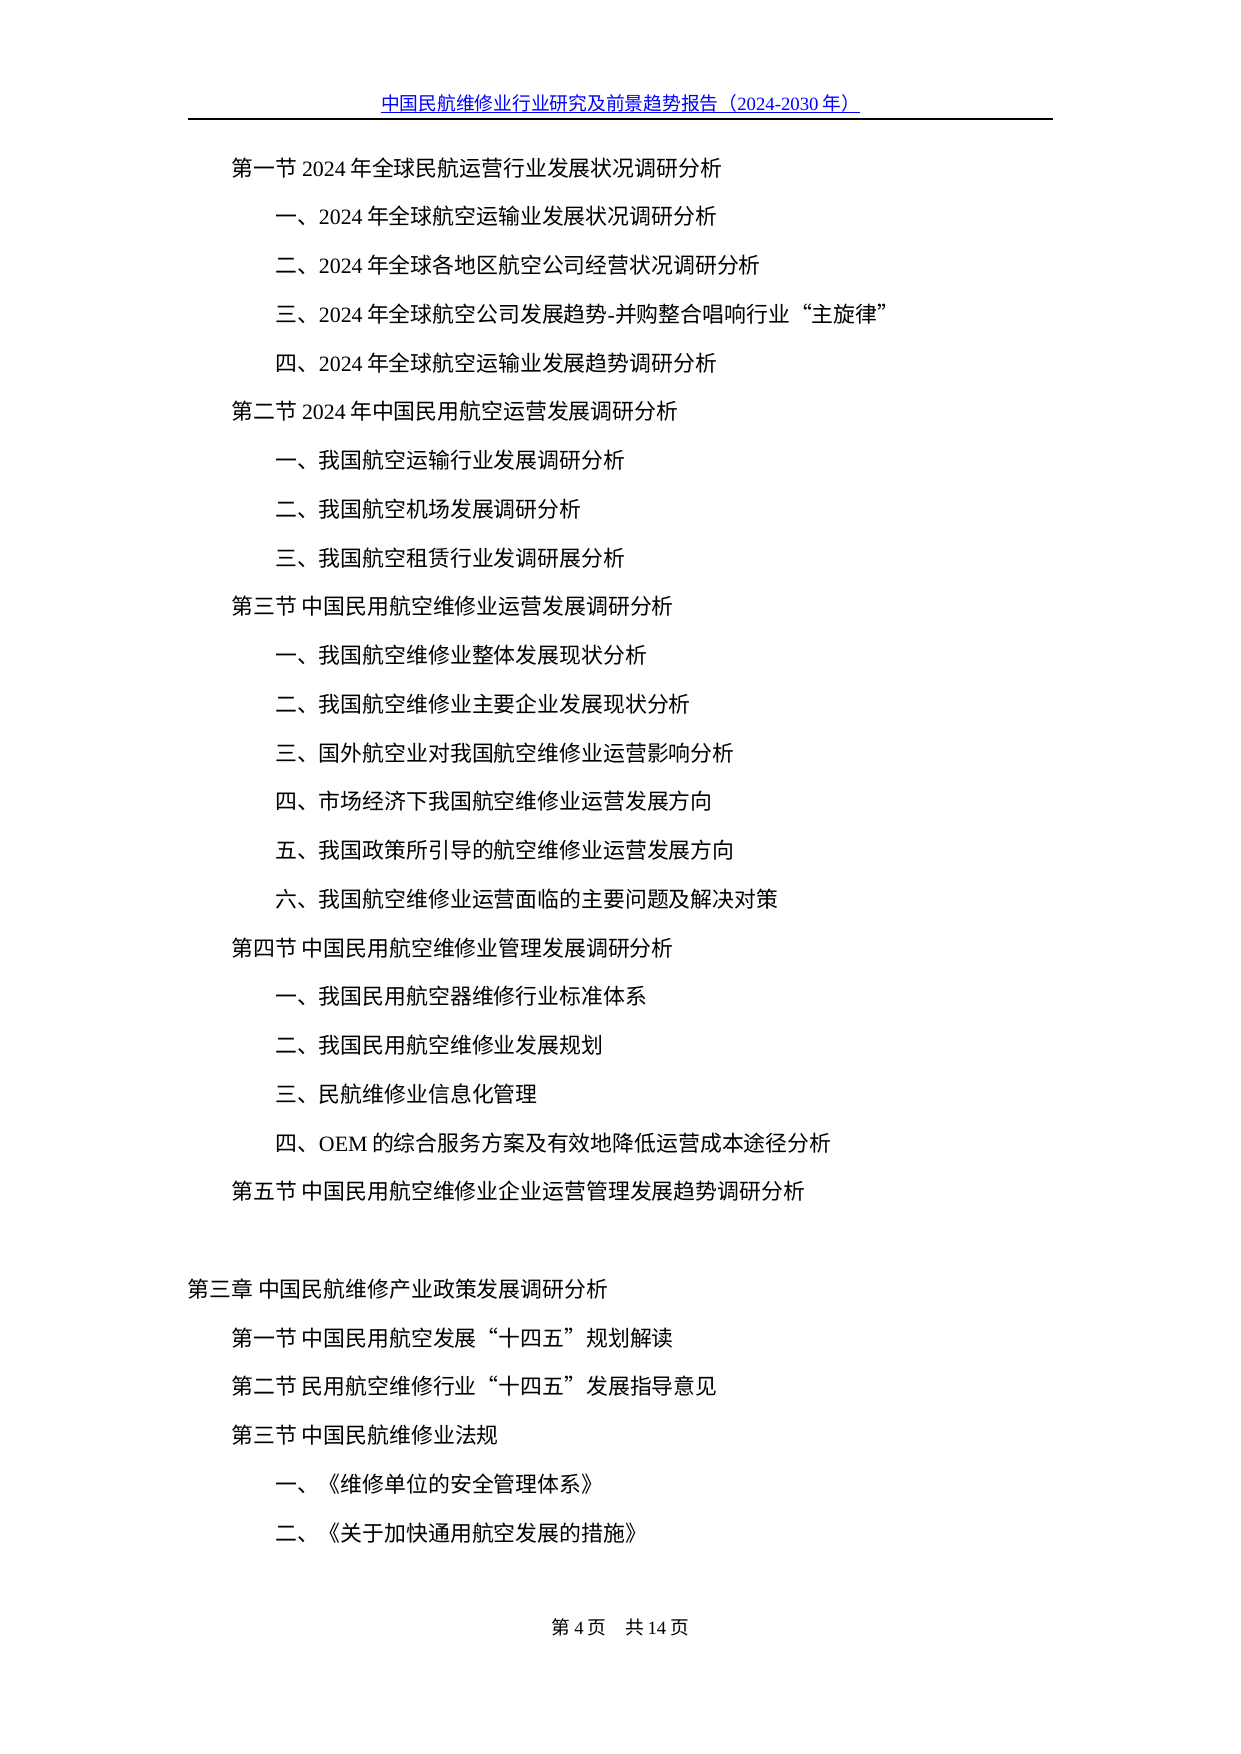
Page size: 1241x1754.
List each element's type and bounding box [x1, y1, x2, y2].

text [187, 150, 1053, 1548]
